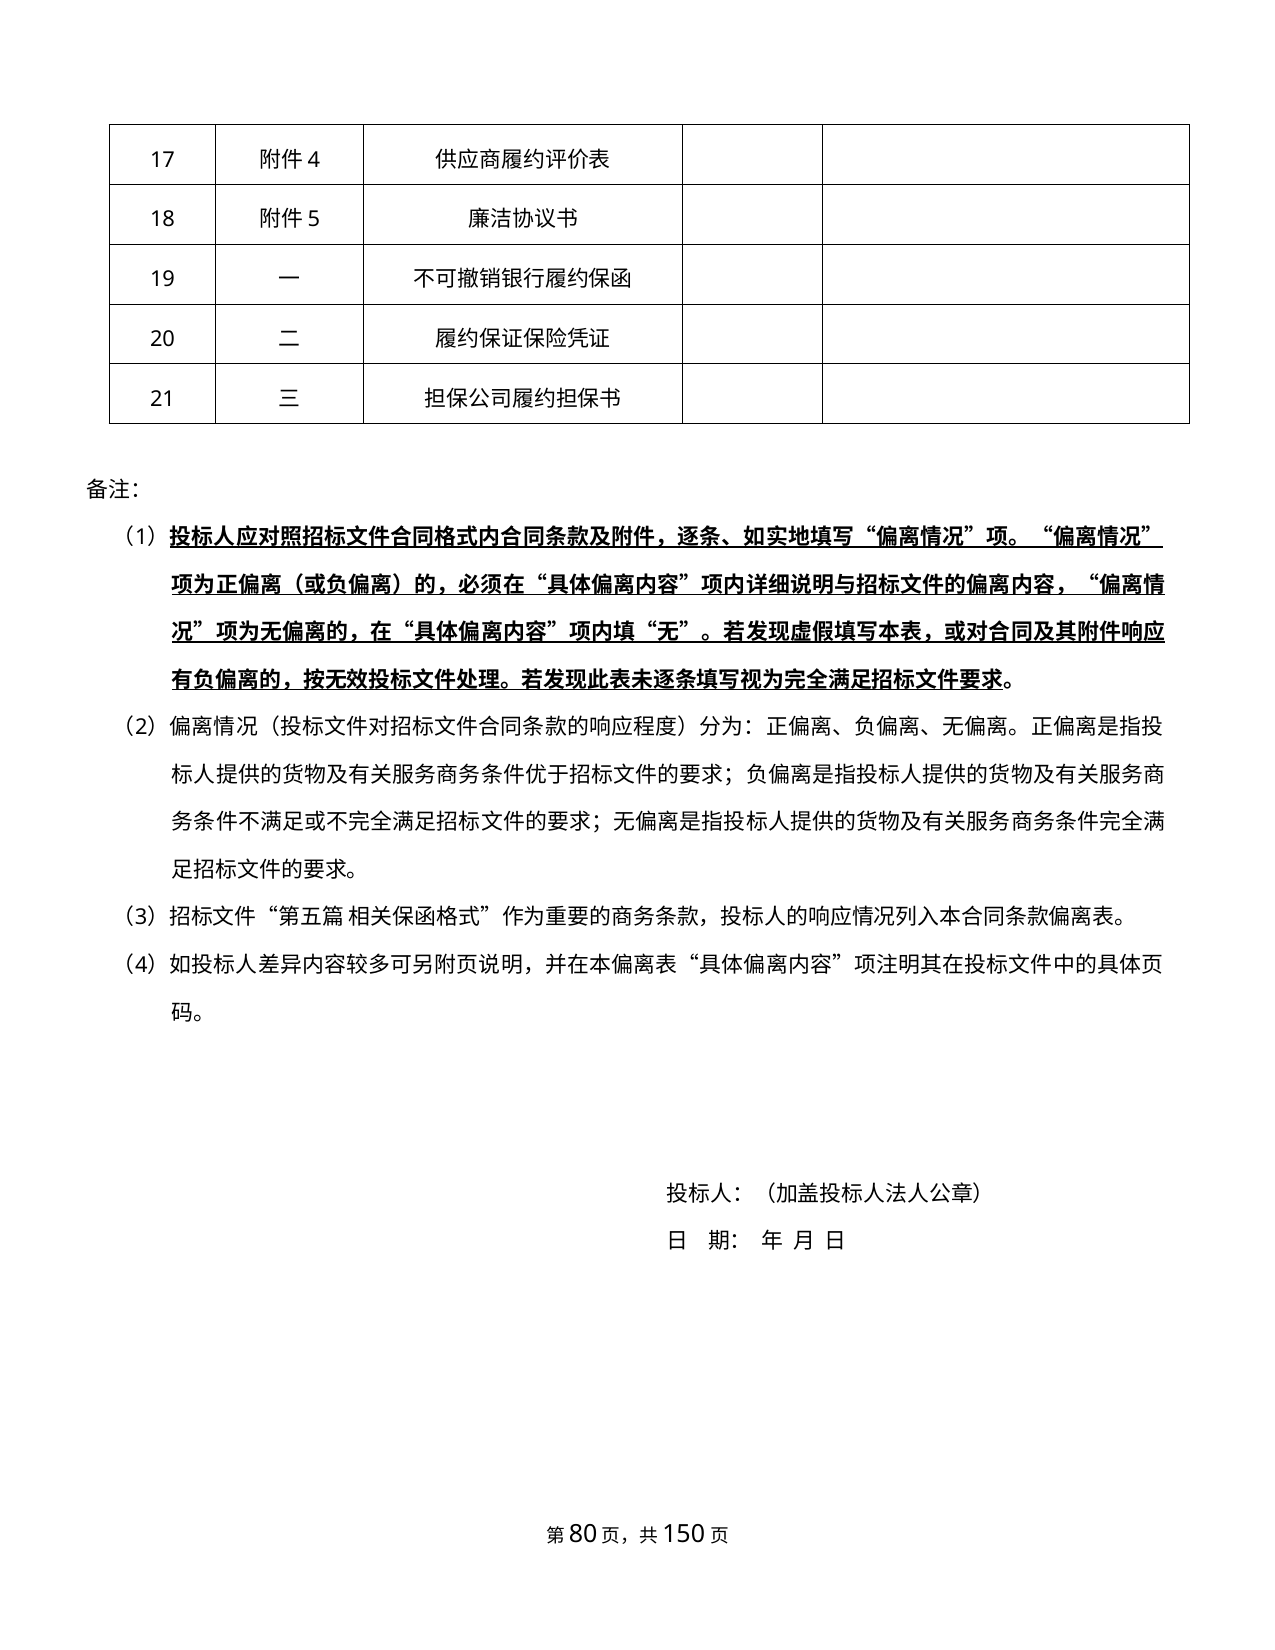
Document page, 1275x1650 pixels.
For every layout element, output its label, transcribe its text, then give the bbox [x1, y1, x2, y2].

table_cell 附件4 [216, 125, 363, 184]
text 备注： [87, 472, 1166, 503]
table_cell [823, 364, 1189, 423]
table_cell 供应商履约评价表 [364, 125, 682, 184]
table_cell 附件5 [216, 185, 363, 244]
text （4）如投标人差异内容较多可另附页说明，并在本偏离表“具体偏离内容”项注明其在投标文件中的具体页码。 [113, 947, 1166, 1026]
text （3）招标文件“第五篇 相关保函格式”作为重要的商务条款，投标人的响应情况列入本合同条款偏离表。 [113, 899, 1166, 931]
table_cell 不可撤销银行履约保函 [364, 245, 682, 303]
table_cell 21 [110, 364, 215, 423]
table_cell 廉洁协议书 [364, 185, 682, 244]
table_cell [823, 245, 1189, 303]
table_cell 一 [216, 245, 363, 303]
text 日 期： 年 月 日 [109, 1223, 1166, 1255]
table_cell [683, 125, 822, 184]
table_cell 18 [110, 185, 215, 244]
text 投标人：（加盖投标人法人公章） [109, 1176, 1128, 1208]
table_cell [683, 364, 822, 423]
table_cell 三 [216, 364, 363, 423]
table_cell 20 [110, 305, 215, 363]
table_cell [823, 185, 1189, 244]
table_cell 17 [110, 125, 215, 184]
table_cell [683, 305, 822, 363]
table_cell 19 [110, 245, 215, 303]
text （1）投标人应对照招标文件合同格式内合同条款及附件，逐条、如实地填写“偏离情况”项。“偏离情况”项为正偏离（或负偏离）的，必须在“具体偏离内容”项内详细说明与招标文件的偏离内容，“偏离情况”项为无偏离的，在“具体偏离内容”项内填“无”。若发现虚假填写本表，或对合同及其附件响应有负偏离的，按无效投标文件处理。若发现此表未逐条填写视为完全满足招标文件要求。 [113, 519, 1166, 693]
table_cell [683, 185, 822, 244]
table_cell [823, 125, 1189, 184]
table_cell 履约保证保险凭证 [364, 305, 682, 363]
table_cell [823, 305, 1189, 363]
table_cell 二 [216, 305, 363, 363]
table_cell [683, 245, 822, 303]
table_cell 担保公司履约担保书 [364, 364, 682, 423]
text （2）偏离情况（投标文件对招标文件合同条款的响应程度）分为：正偏离、负偏离、无偏离。正偏离是指投标人提供的货物及有关服务商务条件优于招标文件的要求；负偏离是指投标人提供的货物及有关服务商务条件不满足或不完全满足招标文件的要求；无偏离是指投标人提供的货物及有关服务商务条件完全满足招标文件的要求。 [113, 709, 1166, 883]
